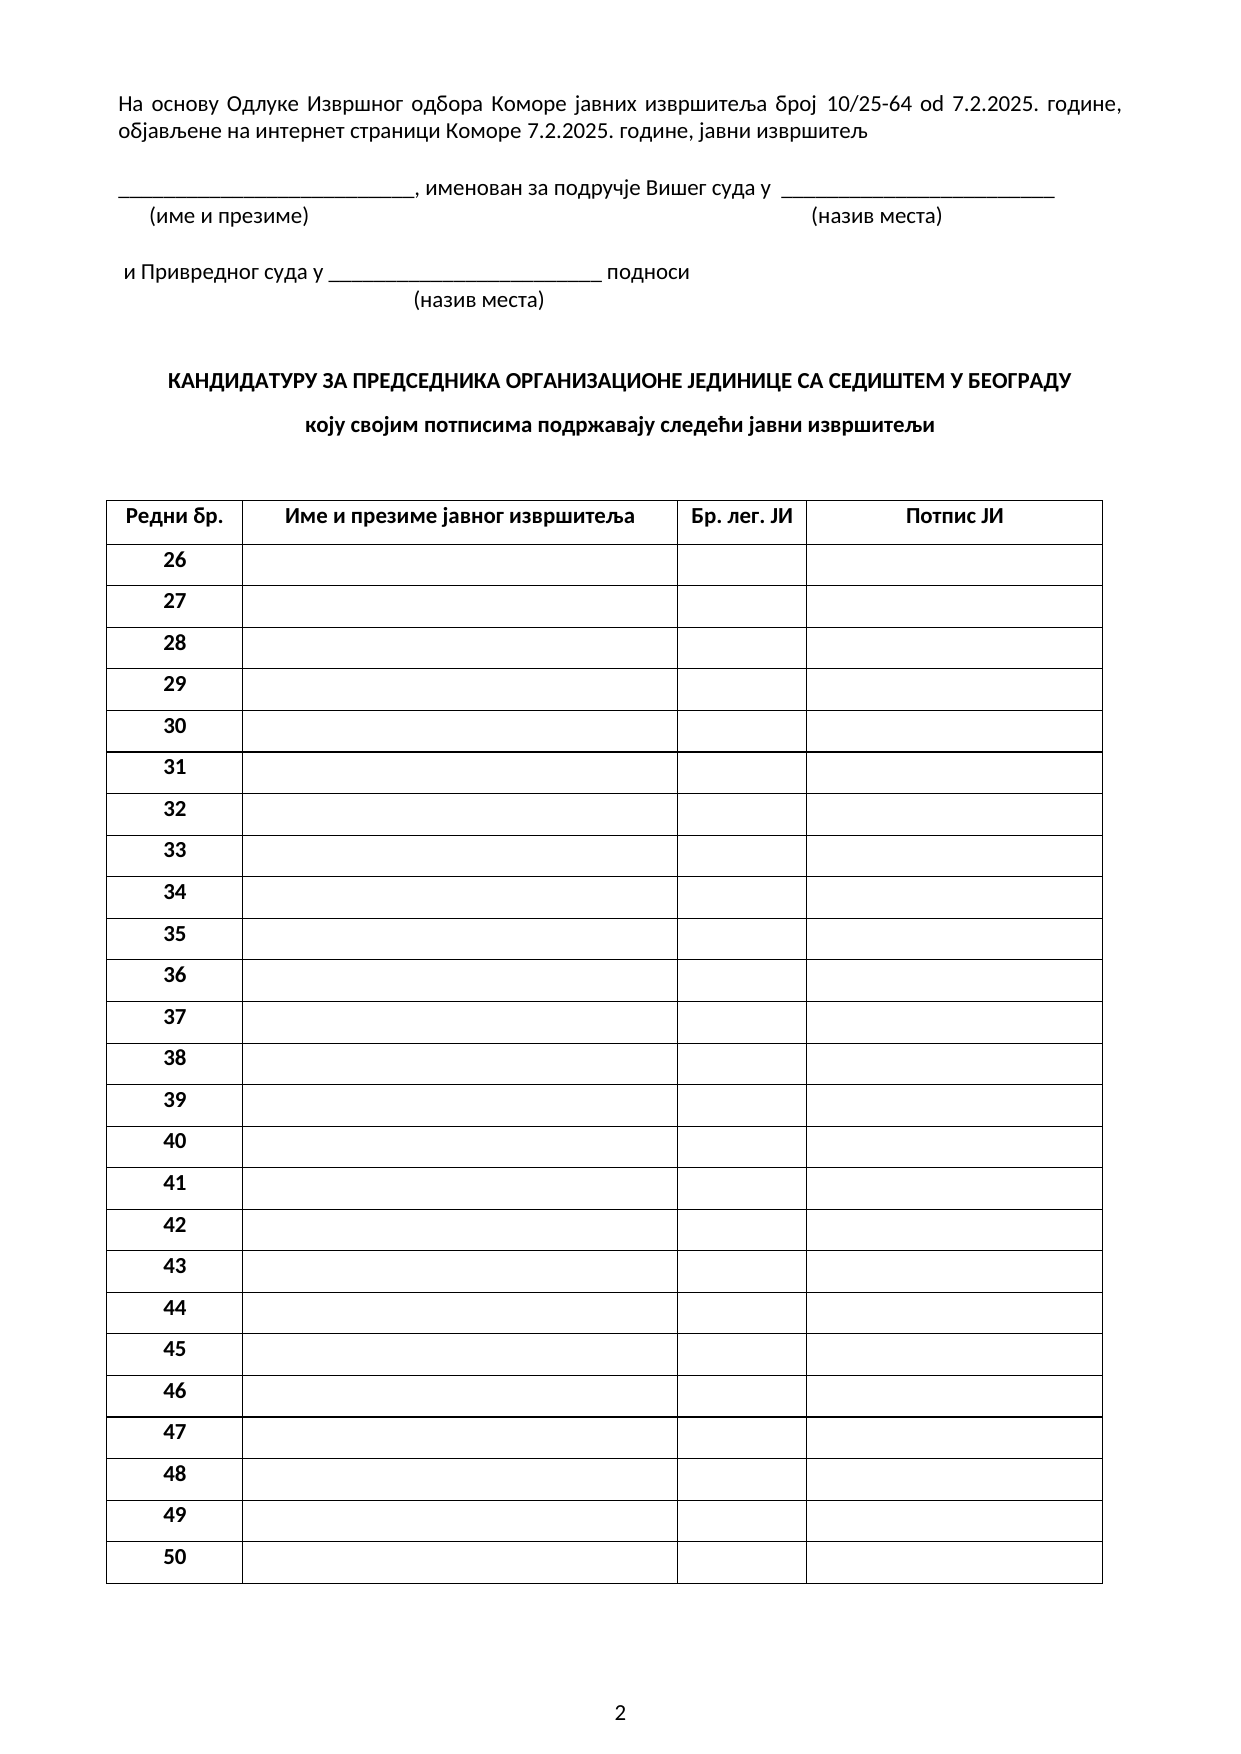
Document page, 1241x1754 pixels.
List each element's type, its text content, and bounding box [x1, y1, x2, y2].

table_cell 40 [107, 1127, 242, 1167]
table_cell [243, 1085, 677, 1126]
table_cell [243, 1459, 677, 1499]
text (назив места) [118, 285, 1122, 313]
table_cell 49 [107, 1501, 242, 1541]
table_cell [678, 794, 806, 834]
table_header Бр. лег. ЈИ [678, 501, 806, 544]
text (име и презиме) (назив места) [118, 201, 1122, 229]
table_cell [243, 1418, 677, 1458]
table_cell [243, 794, 677, 834]
table_cell 32 [107, 794, 242, 834]
table_cell 38 [107, 1044, 242, 1084]
table_cell 27 [107, 586, 242, 627]
table_cell 36 [107, 960, 242, 1001]
table_cell [678, 1251, 806, 1292]
table_cell [807, 1002, 1102, 1042]
text __________________________, именован за подручје Вишег суда у ________________________ [118, 173, 1122, 201]
table_cell [243, 877, 677, 918]
table_cell [807, 1501, 1102, 1541]
table_cell [243, 711, 677, 751]
table_cell [807, 836, 1102, 876]
table_cell 48 [107, 1459, 242, 1499]
table_cell [807, 586, 1102, 627]
table_cell [243, 1501, 677, 1541]
table_cell [678, 836, 806, 876]
table_cell [243, 1210, 677, 1250]
table_cell [807, 1127, 1102, 1167]
table_cell [243, 753, 677, 793]
table_cell 30 [107, 711, 242, 751]
table_cell 50 [107, 1542, 242, 1583]
table_cell 28 [107, 628, 242, 668]
table_cell [243, 836, 677, 876]
text КАНДИДАТУРУ ЗА ПРЕДСЕДНИКА ОРГАНИЗАЦИОНЕ ЈЕДИНИЦЕ СА СЕДИШТЕМ У БЕОГРАДУ [118, 366, 1122, 394]
table_cell [678, 628, 806, 668]
table_cell [807, 628, 1102, 668]
table_cell 33 [107, 836, 242, 876]
table_cell [243, 960, 677, 1001]
table_cell [678, 1542, 806, 1583]
table_cell 45 [107, 1334, 242, 1375]
table_cell [678, 1334, 806, 1375]
table_cell 34 [107, 877, 242, 918]
table_cell [243, 1251, 677, 1292]
table_cell [678, 1459, 806, 1499]
table_cell [678, 1293, 806, 1333]
table_cell 47 [107, 1418, 242, 1458]
table_cell [807, 1293, 1102, 1333]
table_cell [243, 1168, 677, 1209]
table_cell [243, 669, 677, 710]
table_cell [678, 1376, 806, 1416]
table_cell [243, 1376, 677, 1416]
table_cell [243, 545, 677, 585]
table_cell [243, 1293, 677, 1333]
table_cell 26 [107, 545, 242, 585]
table_cell [243, 586, 677, 627]
table_cell [807, 877, 1102, 918]
table_cell [807, 794, 1102, 834]
table_cell [807, 1168, 1102, 1209]
table_cell 35 [107, 919, 242, 959]
table_cell [243, 1002, 677, 1042]
table_cell [807, 1210, 1102, 1250]
table_cell [807, 1334, 1102, 1375]
table_cell [678, 545, 806, 585]
table_cell [807, 1459, 1102, 1499]
table_cell [678, 877, 806, 918]
text и Привредног суда у ________________________ подноси [118, 257, 1122, 285]
table_cell [678, 1210, 806, 1250]
table_cell [807, 1376, 1102, 1416]
table_cell [807, 1542, 1102, 1583]
table_header Име и презиме јавног извршитеља [243, 501, 677, 544]
table_cell [678, 919, 806, 959]
table_cell [807, 1044, 1102, 1084]
table_header Потпис ЈИ [807, 501, 1102, 544]
table_cell [243, 1542, 677, 1583]
table_cell 41 [107, 1168, 242, 1209]
table_cell [243, 919, 677, 959]
table_cell [678, 1085, 806, 1126]
table_cell [807, 753, 1102, 793]
table_cell [678, 669, 806, 710]
table_cell [678, 586, 806, 627]
table_cell 37 [107, 1002, 242, 1042]
table_cell [807, 545, 1102, 585]
table_cell [807, 669, 1102, 710]
table_cell [678, 1501, 806, 1541]
table_cell [678, 1127, 806, 1167]
table_header Редни бр. [107, 501, 242, 544]
table_cell 43 [107, 1251, 242, 1292]
table_cell [243, 1127, 677, 1167]
table_cell [678, 1044, 806, 1084]
text На основу Одлуке Извршног одбора Коморе јавних извршитеља број 10/25-64 od 7.2.2025. године, објављене на интернет страници Коморе 7.2.2025. године, јавни извршитељ [118, 89, 1122, 145]
table_cell [678, 1418, 806, 1458]
table_cell 31 [107, 753, 242, 793]
table_cell [807, 711, 1102, 751]
table_cell [243, 1334, 677, 1375]
table_cell [807, 919, 1102, 959]
table_cell 44 [107, 1293, 242, 1333]
table_cell 39 [107, 1085, 242, 1126]
table_cell [678, 753, 806, 793]
table_cell [807, 1251, 1102, 1292]
table_cell [678, 711, 806, 751]
table_cell [243, 1044, 677, 1084]
table_cell [807, 960, 1102, 1001]
table_cell [678, 960, 806, 1001]
text коју својим потписима подржавају следећи јавни извршитељи [118, 411, 1122, 438]
table_cell [678, 1168, 806, 1209]
table_cell 42 [107, 1210, 242, 1250]
table_cell [807, 1085, 1102, 1126]
table_cell [678, 1002, 806, 1042]
table_cell [807, 1418, 1102, 1458]
table_cell [243, 628, 677, 668]
table_cell 29 [107, 669, 242, 710]
table_cell 46 [107, 1376, 242, 1416]
